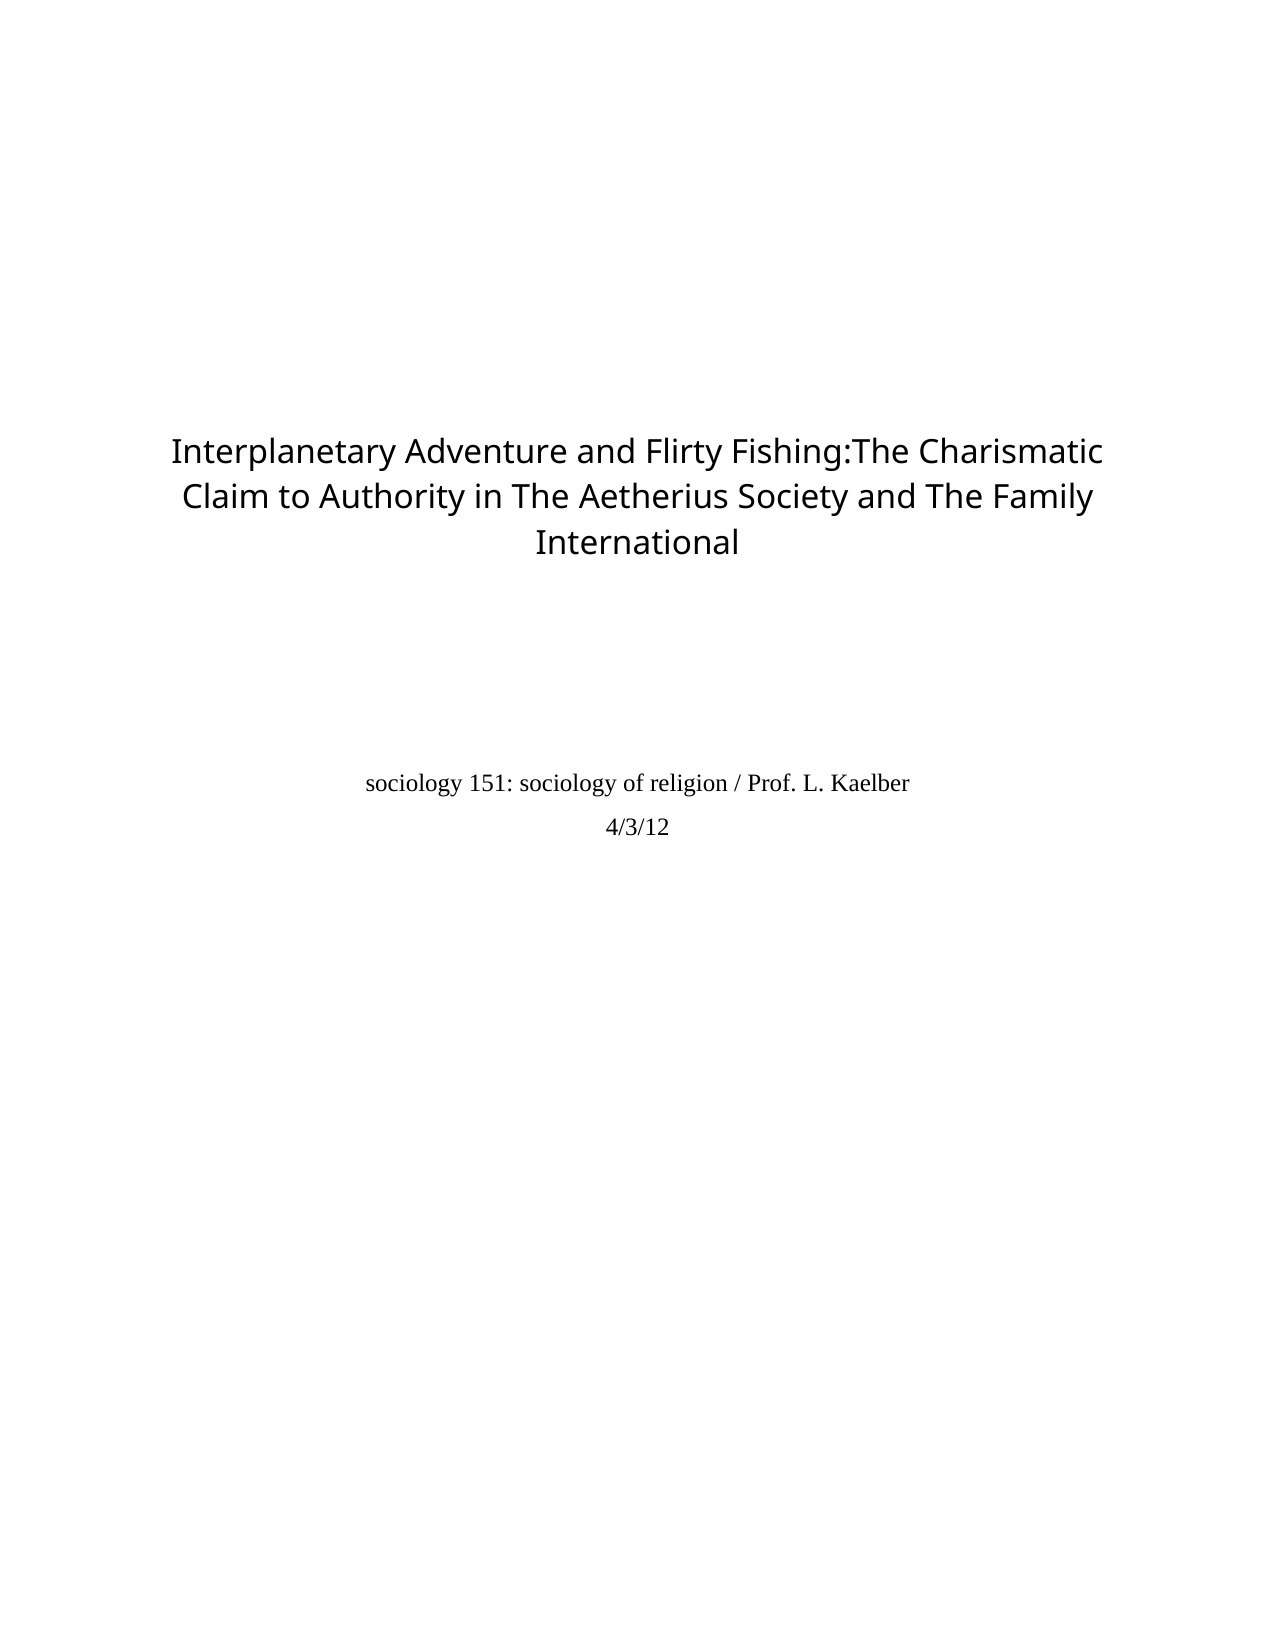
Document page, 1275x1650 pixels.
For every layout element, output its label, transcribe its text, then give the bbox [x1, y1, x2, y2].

text sociology 151: sociology of religion / Prof. L. Kaelber [131, 768, 1144, 797]
text Interplanetary Adventure and Flirty Fishing:The Charismatic Claim to Authority in The Aetherius Society and The Family International [131, 428, 1144, 564]
text 4/3/12 [131, 812, 1144, 840]
